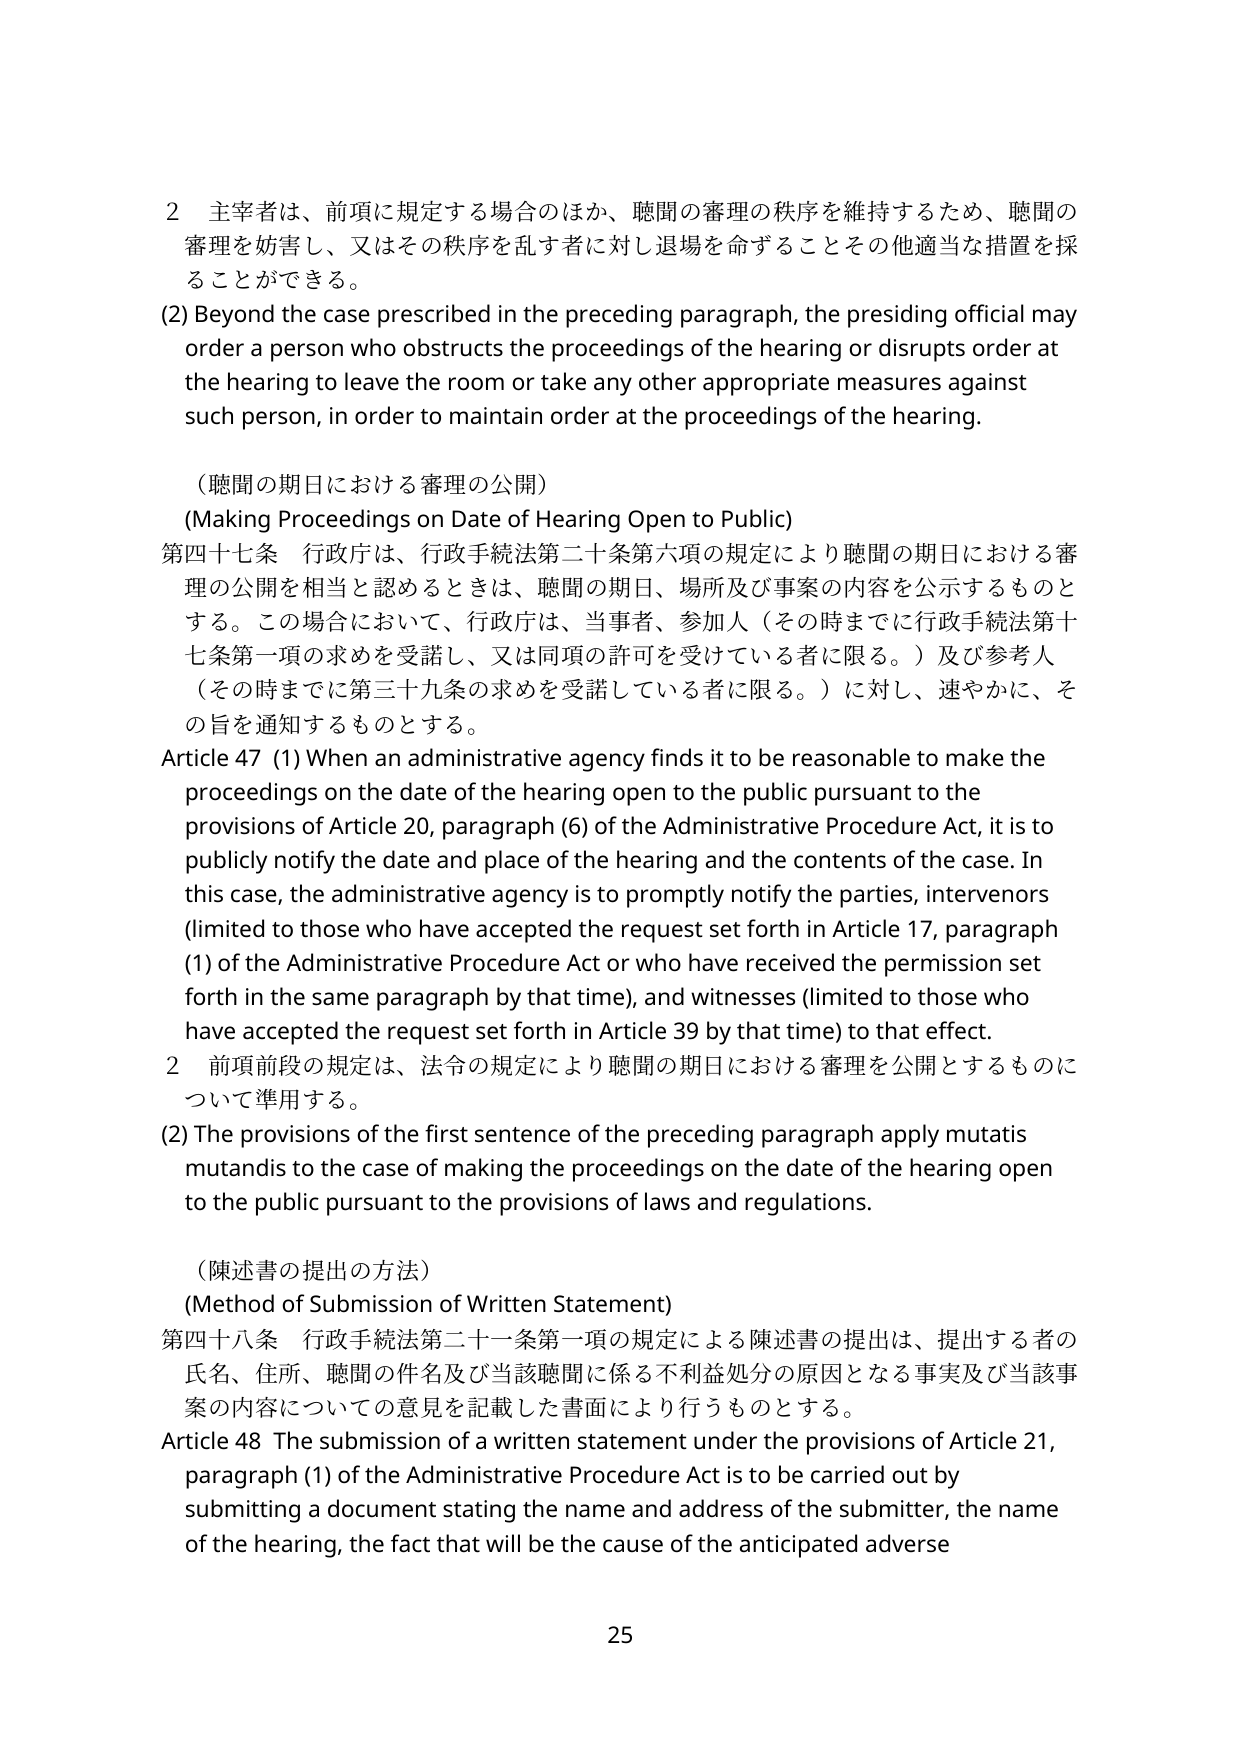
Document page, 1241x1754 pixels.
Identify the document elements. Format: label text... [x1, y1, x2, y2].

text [161, 1424, 1079, 1560]
text (2) Beyond the case prescribed in the preceding paragraph, the presiding official may order a person who obstructs the proceedings of the hearing or disrupts order at the hearing to leave the room or take any other appropriate measures against such person, in order to maintain order at the proceedings of the hearing. [161, 296, 1079, 433]
text (Method of Submission of Written Statement) [184, 1287, 1079, 1321]
text （陳述書の提出の方法） [184, 1253, 1079, 1287]
text ２ 前項前段の規定は、法令の規定により聴聞の期日における審理を公開とするものについて準用する。 [161, 1048, 1079, 1116]
text （聴聞の期日における審理の公開） [184, 467, 1079, 501]
text Article 47 (1) When an administrative agency finds it to be reasonable to make the proceedings on the date of the hearing open to the public pursuant to the provisions of Article 20, paragraph (6) of the Administrative Procedure Act, it is to publicly notify the date and place of the hearing and the contents of the case. In this case, the administrative agency is to promptly notify the parties, intervenors (limited to those who have accepted the request set forth in Article 17, paragraph (1) of the Administrative Procedure Act or who have received the permission set forth in the same paragraph by that time), and witnesses (limited to those who have accepted the request set forth in Article 39 by that time) to that effect. [161, 740, 1079, 1048]
text 第四十七条 行政庁は、行政手続法第二十条第六項の規定により聴聞の期日における審理の公開を相当と認めるときは、聴聞の期日、場所及び事案の内容を公示するものとする。この場合において、行政庁は、当事者、参加人（その時までに行政手続法第十七条第一項の求めを受諾し、又は同項の許可を受けている者に限る。）及び参考人（その時までに第三十九条の求めを受諾している者に限る。）に対し、速やかに、その旨を通知するものとする。 [161, 535, 1079, 740]
text (Making Proceedings on Date of Hearing Open to Public) [184, 501, 1079, 535]
text (2) The provisions of the first sentence of the preceding paragraph apply mutatis mutandis to the case of making the proceedings on the date of the hearing open to the public pursuant to the provisions of laws and regulations. [161, 1116, 1079, 1219]
text ２ 主宰者は、前項に規定する場合のほか、聴聞の審理の秩序を維持するため、聴聞の審理を妨害し、又はその秩序を乱す者に対し退場を命ずることその他適当な措置を採ることができる。 [161, 194, 1079, 296]
text 第四十八条 行政手続法第二十一条第一項の規定による陳述書の提出は、提出する者の氏名、住所、聴聞の件名及び当該聴聞に係る不利益処分の原因となる事実及び当該事案の内容についての意見を記載した書面により行うものとする。 [161, 1321, 1079, 1424]
